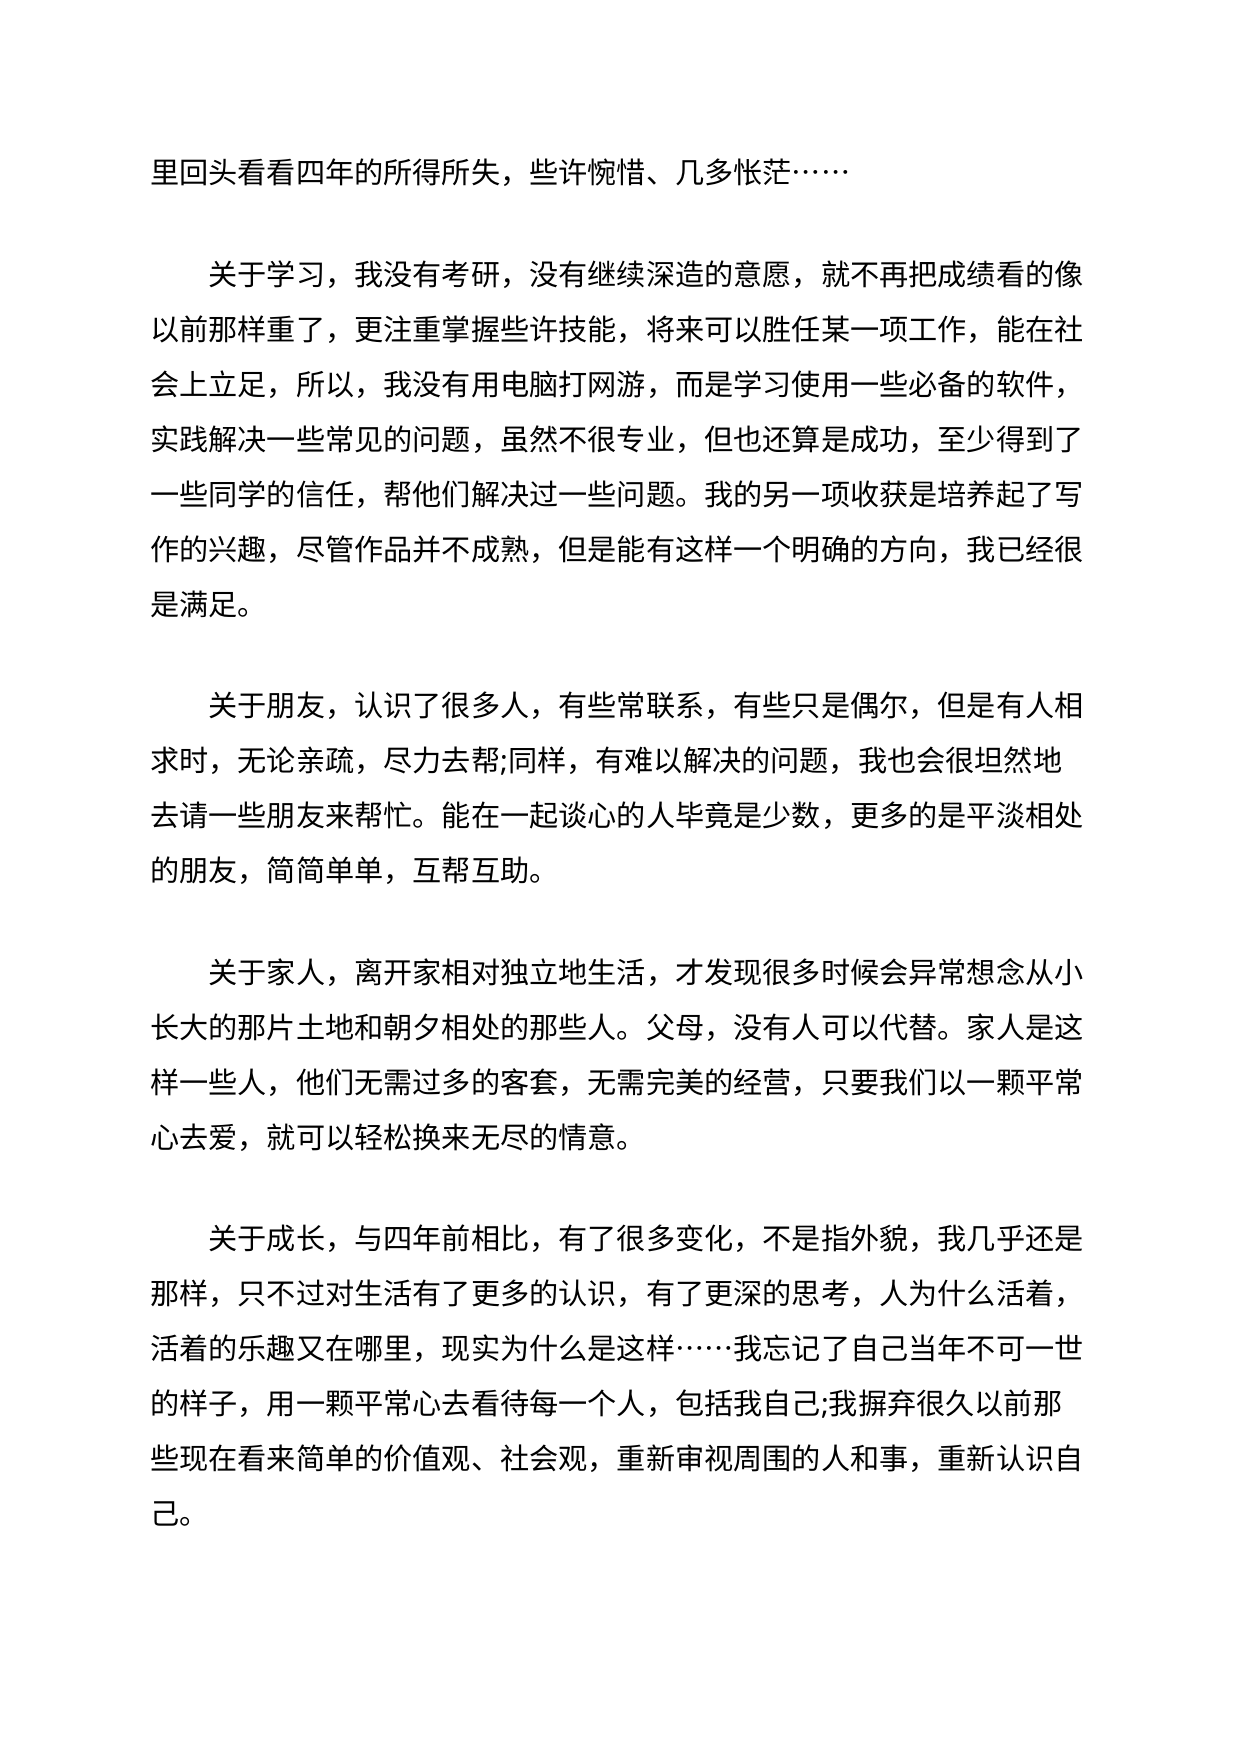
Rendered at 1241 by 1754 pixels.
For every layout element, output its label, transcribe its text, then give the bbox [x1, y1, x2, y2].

text 关于学习，我没有考研，没有继续深造的意愿，就不再把成绩看的像以前那样重了，更注重掌握些许技能，将来可以胜任某一项工作，能在社会上立足，所以，我没有用电脑打网游，而是学习使用一些必备的软件，实践解决一些常见的问题，虽然不很专业，但也还算是成功，至少得到了一些同学的信任，帮他们解决过一些问题。我的另一项收获是培养起了写作的兴趣，尽管作品并不成熟，但是能有这样一个明确的方向，我已经很是满足。 [150, 252, 1090, 623]
text 关于朋友，认识了很多人，有些常联系，有些只是偶尔，但是有人相求时，无论亲疏，尽力去帮;同样，有难以解决的问题，我也会很坦然地去请一些朋友来帮忙。能在一起谈心的人毕竟是少数，更多的是平淡相处的朋友，简简单单，互帮互助。 [150, 683, 1090, 890]
text 关于家人，离开家相对独立地生活，才发现很多时候会异常想念从小长大的那片土地和朝夕相处的那些人。父母，没有人可以代替。家人是这样一些人，他们无需过多的客套，无需完美的经营，只要我们以一颗平常心去爱，就可以轻松换来无尽的情意。 [150, 949, 1090, 1156]
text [150, 150, 1090, 192]
text 关于成长，与四年前相比，有了很多变化，不是指外貌，我几乎还是那样，只不过对生活有了更多的认识，有了更深的思考，人为什么活着，活着的乐趣又在哪里，现实为什么是这样……我忘记了自己当年不可一世的样子，用一颗平常心去看待每一个人，包括我自己;我摒弃很久以前那些现在看来简单的价值观、社会观，重新审视周围的人和事，重新认识自己。 [150, 1216, 1090, 1533]
